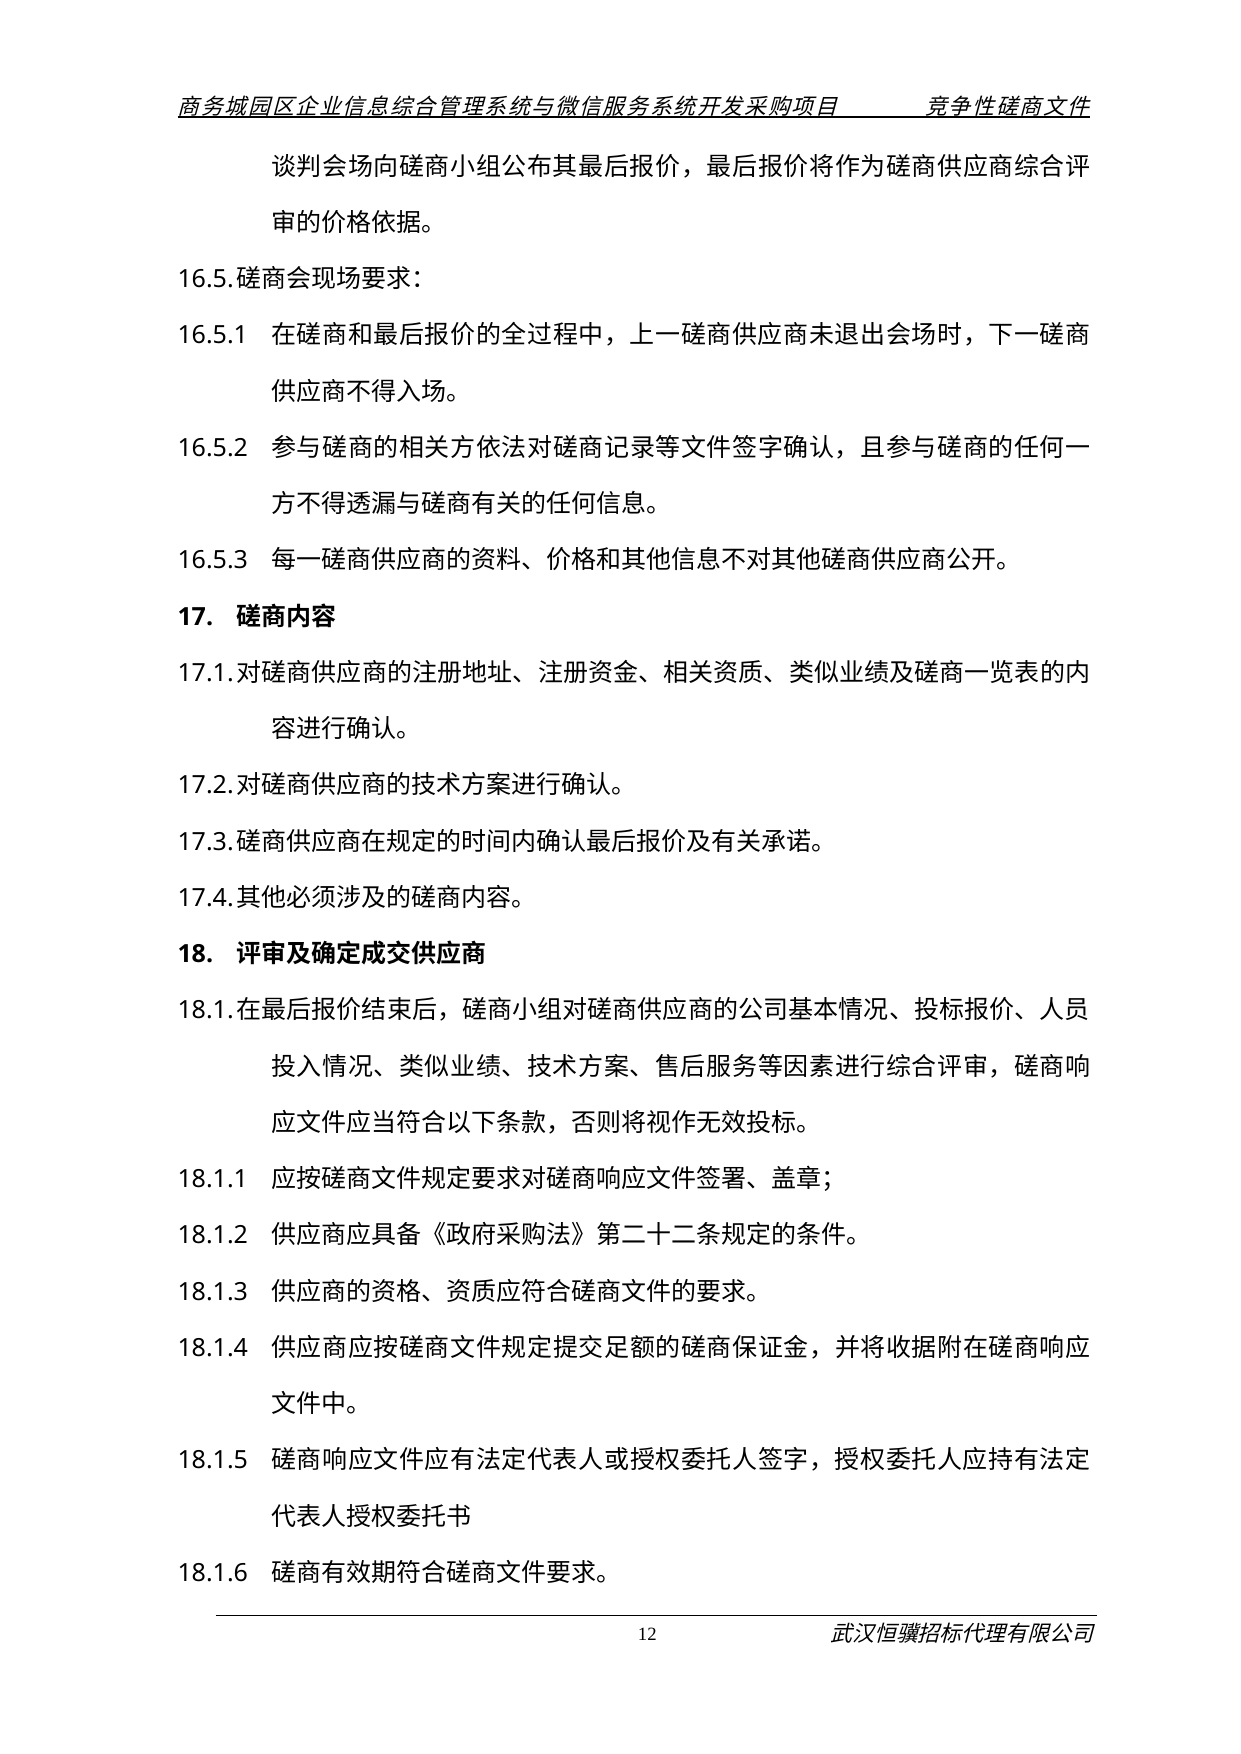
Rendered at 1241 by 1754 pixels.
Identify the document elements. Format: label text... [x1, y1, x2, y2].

list 磋商会现场要求： [177, 242, 1092, 299]
list 磋商供应商在规定的时间内确认最后报价及有关承诺。 [177, 805, 1092, 861]
list 应按磋商文件规定要求对磋商响应文件签署、盖章； [177, 1142, 1092, 1199]
text 磋商内容 [177, 580, 1092, 636]
list 在最后报价结束后，磋商小组对磋商供应商的公司基本情况、投标报价、人员投入情况、类似业绩、技术方案、售后服务等因素进行综合评审，磋商响应文件应当符合以下条款，否则将视作无效投标。 [177, 974, 1092, 1142]
list 其他必须涉及的磋商内容。 [177, 861, 1092, 917]
list 供应商应按磋商文件规定提交足额的磋商保证金，并将收据附在磋商响应文件中。 [177, 1311, 1092, 1424]
list 每一磋商供应商的资料、价格和其他信息不对其他磋商供应商公开。 [177, 524, 1092, 580]
list 参与磋商的相关方依法对磋商记录等文件签字确认，且参与磋商的任何一方不得透漏与磋商有关的任何信息。 [177, 411, 1092, 524]
list 磋商有效期符合磋商文件要求。 [177, 1536, 1092, 1592]
list 磋商响应文件应有法定代表人或授权委托人签字，授权委托人应持有法定代表人授权委托书 [177, 1424, 1092, 1536]
text 评审及确定成交供应商 [177, 917, 1092, 974]
list 供应商的资格、资质应符合磋商文件的要求。 [177, 1255, 1092, 1311]
list 供应商应具备《政府采购法》第二十二条规定的条件。 [177, 1199, 1092, 1255]
list 对磋商供应商的注册地址、注册资金、相关资质、类似业绩及磋商一览表的内容进行确认。 [177, 636, 1092, 749]
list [177, 130, 1092, 242]
list 对磋商供应商的技术方案进行确认。 [177, 749, 1092, 805]
list 在磋商和最后报价的全过程中，上一磋商供应商未退出会场时，下一磋商供应商不得入场。 [177, 299, 1092, 411]
